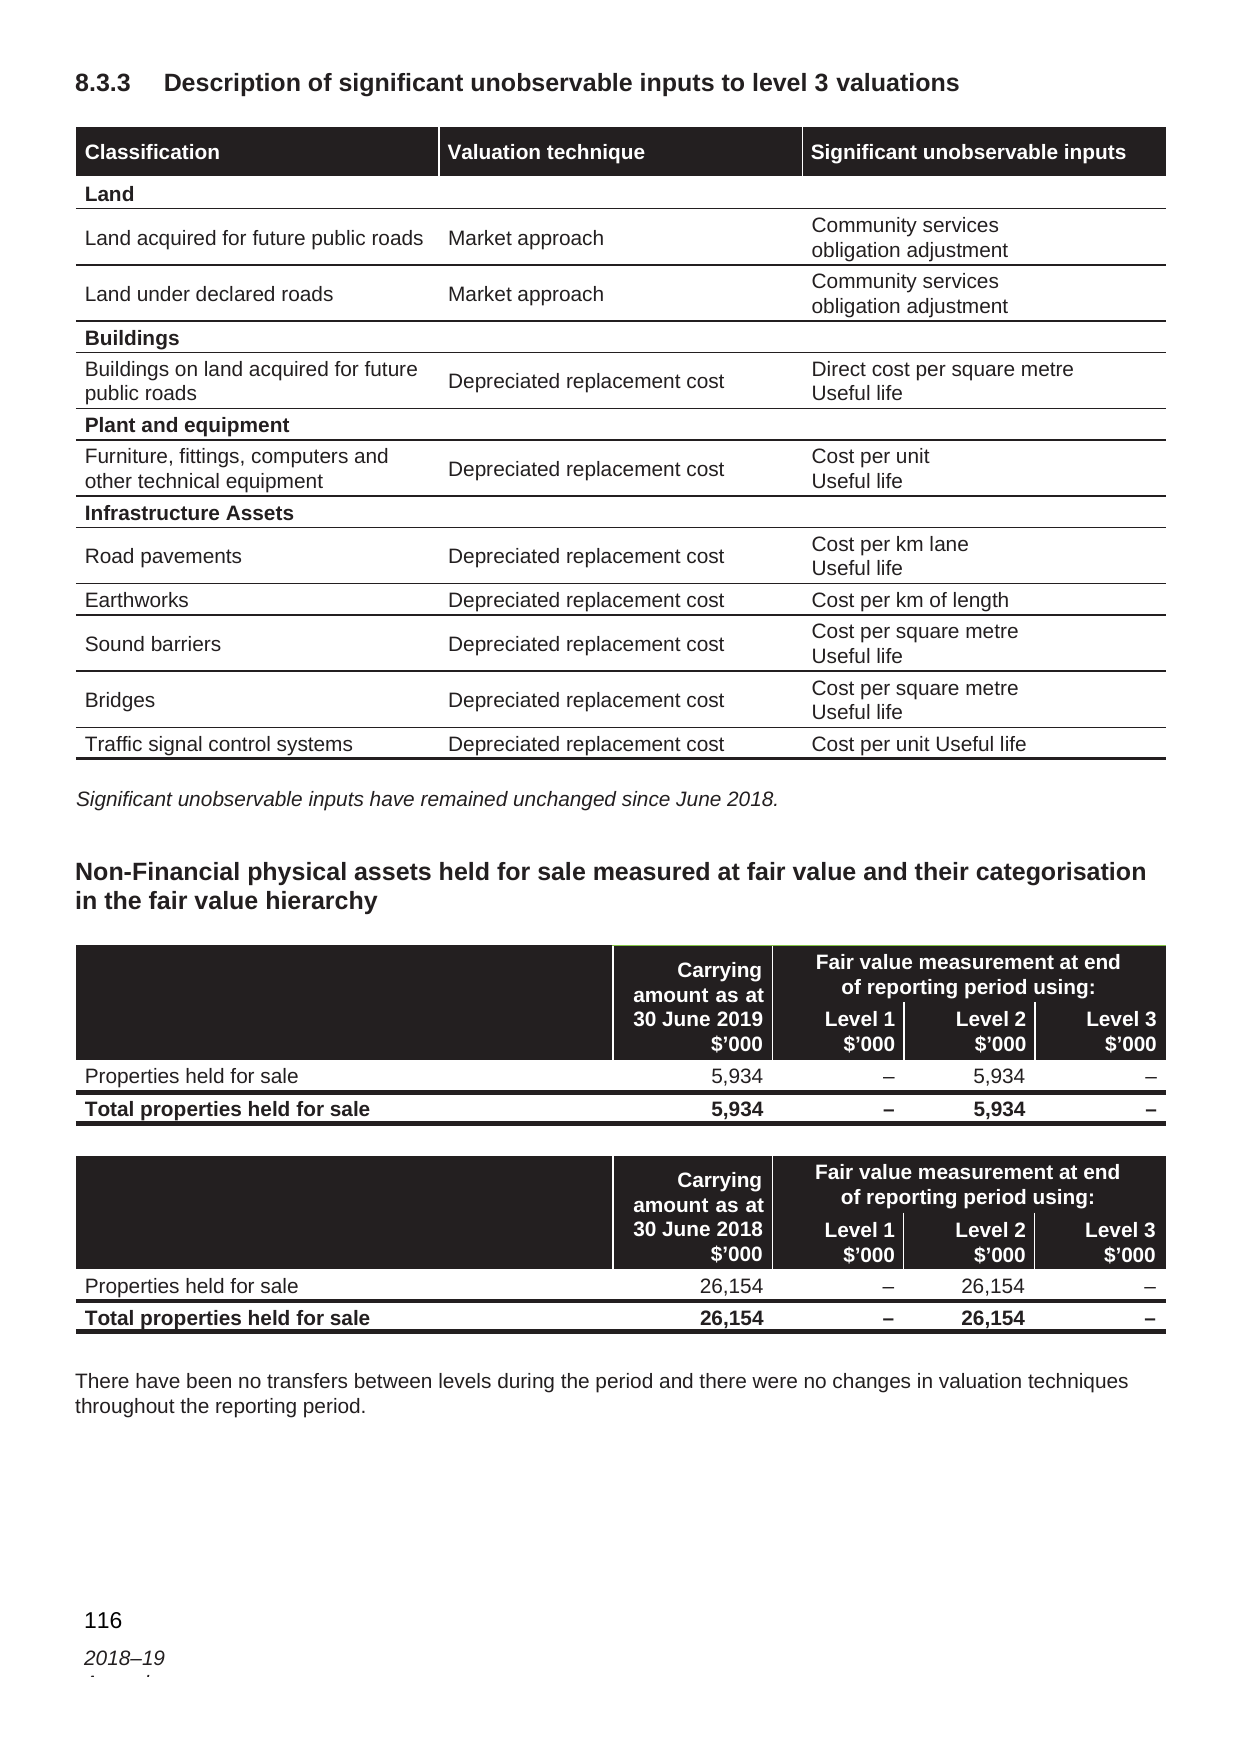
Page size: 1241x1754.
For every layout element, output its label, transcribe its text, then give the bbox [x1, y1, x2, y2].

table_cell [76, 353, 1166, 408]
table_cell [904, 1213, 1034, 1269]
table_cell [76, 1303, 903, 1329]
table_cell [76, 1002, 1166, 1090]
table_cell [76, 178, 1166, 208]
list Description of significant unobservable inputs to level 3 valuations [75, 68, 1178, 96]
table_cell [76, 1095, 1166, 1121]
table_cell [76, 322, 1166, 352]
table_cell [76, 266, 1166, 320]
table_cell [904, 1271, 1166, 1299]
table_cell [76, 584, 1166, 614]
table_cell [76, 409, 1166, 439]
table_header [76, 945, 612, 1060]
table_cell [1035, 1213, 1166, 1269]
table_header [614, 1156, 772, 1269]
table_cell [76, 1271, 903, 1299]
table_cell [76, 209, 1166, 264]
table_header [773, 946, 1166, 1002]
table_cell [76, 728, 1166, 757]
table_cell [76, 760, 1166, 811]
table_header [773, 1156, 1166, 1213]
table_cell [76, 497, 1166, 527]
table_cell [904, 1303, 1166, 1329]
text Non-Financial physical assets held for sale measured at fair value and their categorisation in the fair value hierarchy [75, 857, 1149, 915]
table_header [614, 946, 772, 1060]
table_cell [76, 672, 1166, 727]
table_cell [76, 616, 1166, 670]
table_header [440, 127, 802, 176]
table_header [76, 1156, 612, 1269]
text There have been no transfers between levels during the period and there were no changes in valuation techniques throughout the reporting period. [75, 1369, 1132, 1418]
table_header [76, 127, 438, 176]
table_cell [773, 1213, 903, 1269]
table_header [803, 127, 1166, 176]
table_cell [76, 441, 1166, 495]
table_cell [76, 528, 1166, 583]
